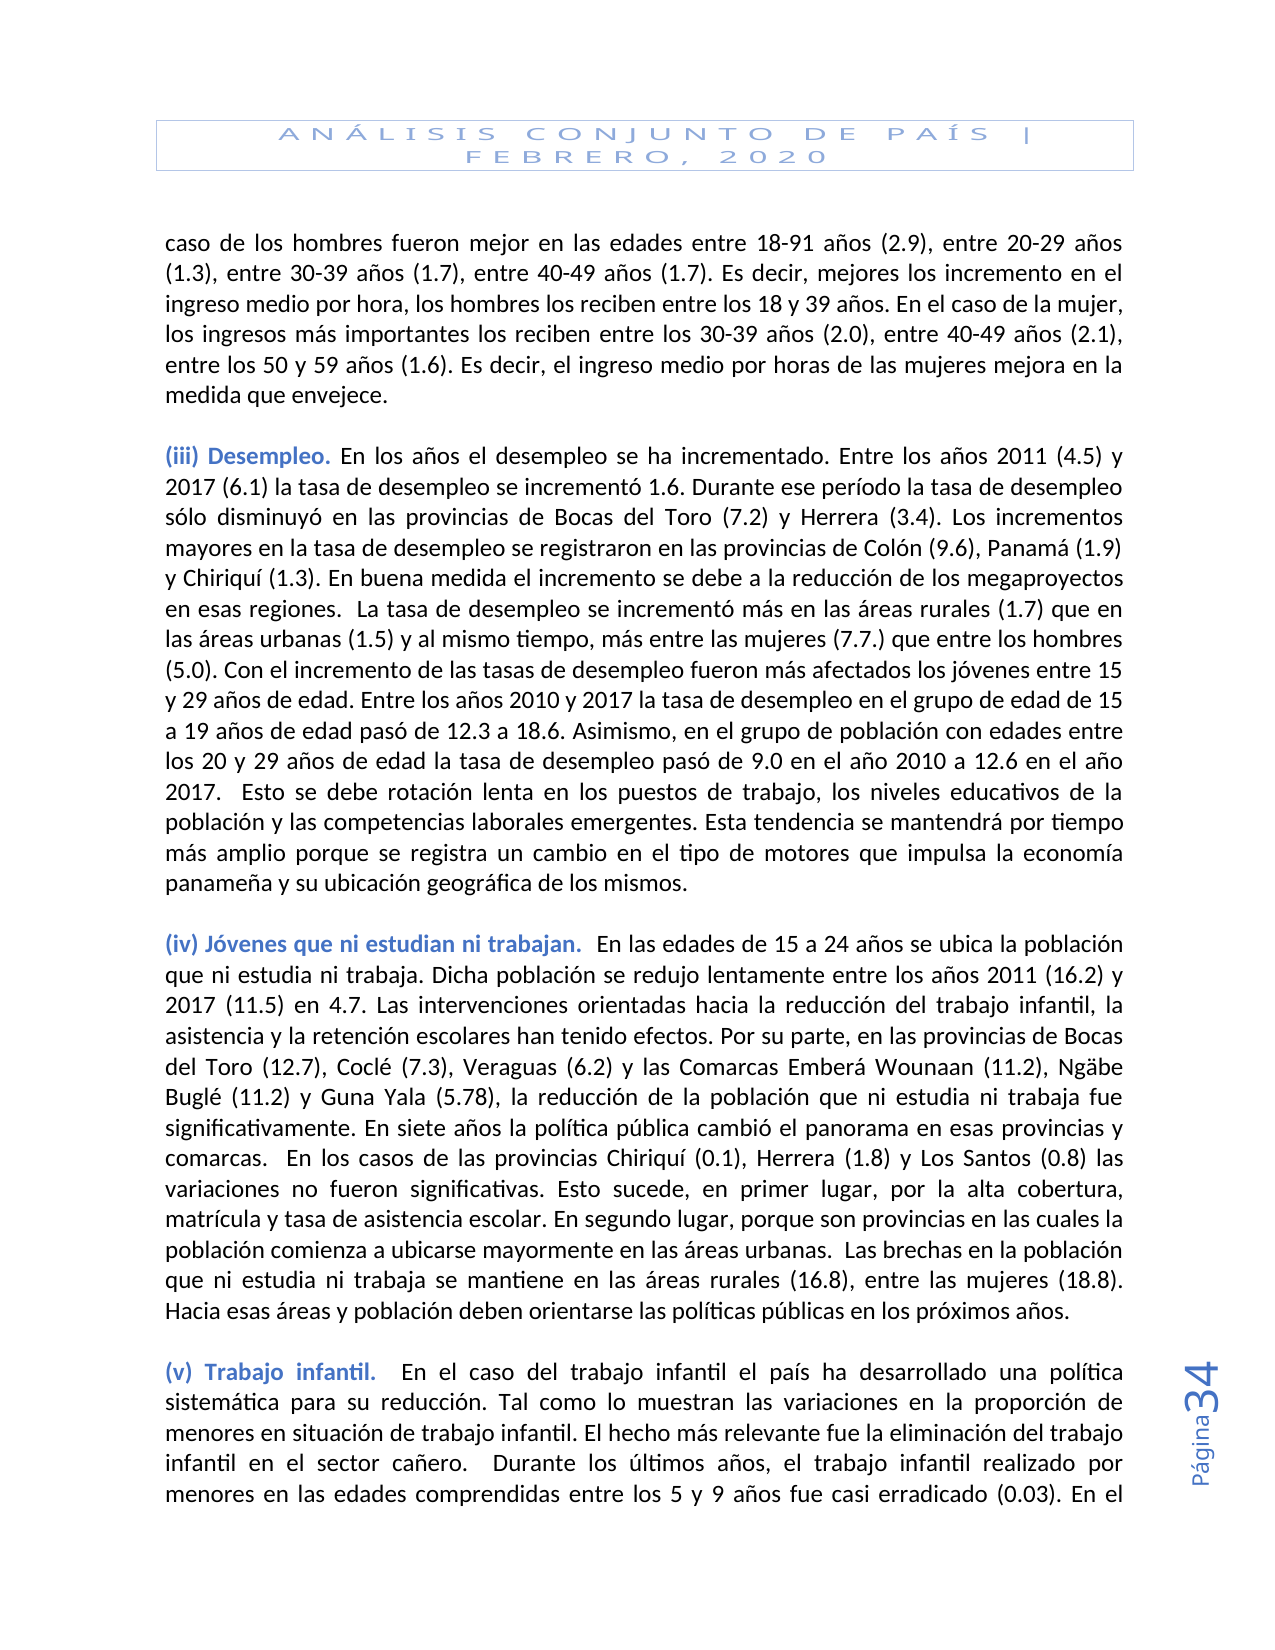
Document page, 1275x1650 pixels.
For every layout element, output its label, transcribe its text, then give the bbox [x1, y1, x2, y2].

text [165, 227, 1125, 410]
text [165, 1356, 1125, 1508]
text (iii) Desempleo. En los años el desempleo se ha incrementado. Entre los años 2011 (4.5) y 2017 (6.1) la tasa de desempleo se incrementó 1.6. Durante ese período la tasa de desempleo sólo disminuyó en las provincias de Bocas del Toro (7.2) y Herrera (3.4). Los incrementos mayores en la tasa de desempleo se registraron en las provincias de Colón (9.6), Panamá (1.9) y Chiriquí (1.3). En buena medida el incremento se debe a la reducción de los megaproyectos en esas regiones. La tasa de desempleo se incrementó más en las áreas rurales (1.7) que en las áreas urbanas (1.5) y al mismo tiempo, más entre las mujeres (7.7.) que entre los hombres (5.0). Con el incremento de las tasas de desempleo fueron más afectados los jóvenes entre 15 y 29 años de edad. Entre los años 2010 y 2017 la tasa de desempleo en el grupo de edad de 15 a 19 años de edad pasó de 12.3 a 18.6. Asimismo, en el grupo de población con edades entre los 20 y 29 años de edad la tasa de desempleo pasó de 9.0 en el año 2010 a 12.6 en el año 2017. Esto se debe rotación lenta en los puestos de trabajo, los niveles educativos de la población y las competencias laborales emergentes. Esta tendencia se mantendrá por tiempo más amplio porque se registra un cambio en el tipo de motores que impulsa la economía panameña y su ubicación geográfica de los mismos. [165, 440, 1125, 898]
text (iv) Jóvenes que ni estudian ni trabajan. En las edades de 15 a 24 años se ubica la población que ni estudia ni trabaja. Dicha población se redujo lentamente entre los años 2011 (16.2) y 2017 (11.5) en 4.7. Las intervenciones orientadas hacia la reducción del trabajo infantil, la asistencia y la retención escolares han tenido efectos. Por su parte, en las provincias de Bocas del Toro (12.7), Coclé (7.3), Veraguas (6.2) y las Comarcas Emberá Wounaan (11.2), Ngäbe Buglé (11.2) y Guna Yala (5.78), la reducción de la población que ni estudia ni trabaja fue significativamente. En siete años la política pública cambió el panorama en esas provincias y comarcas. En los casos de las provincias Chiriquí (0.1), Herrera (1.8) y Los Santos (0.8) las variaciones no fueron significativas. Esto sucede, en primer lugar, por la alta cobertura, matrícula y tasa de asistencia escolar. En segundo lugar, porque son provincias en las cuales la población comienza a ubicarse mayormente en las áreas urbanas. Las brechas en la población que ni estudia ni trabaja se mantiene en las áreas rurales (16.8), entre las mujeres (18.8). Hacia esas áreas y población deben orientarse las políticas públicas en los próximos años. [165, 929, 1125, 1325]
